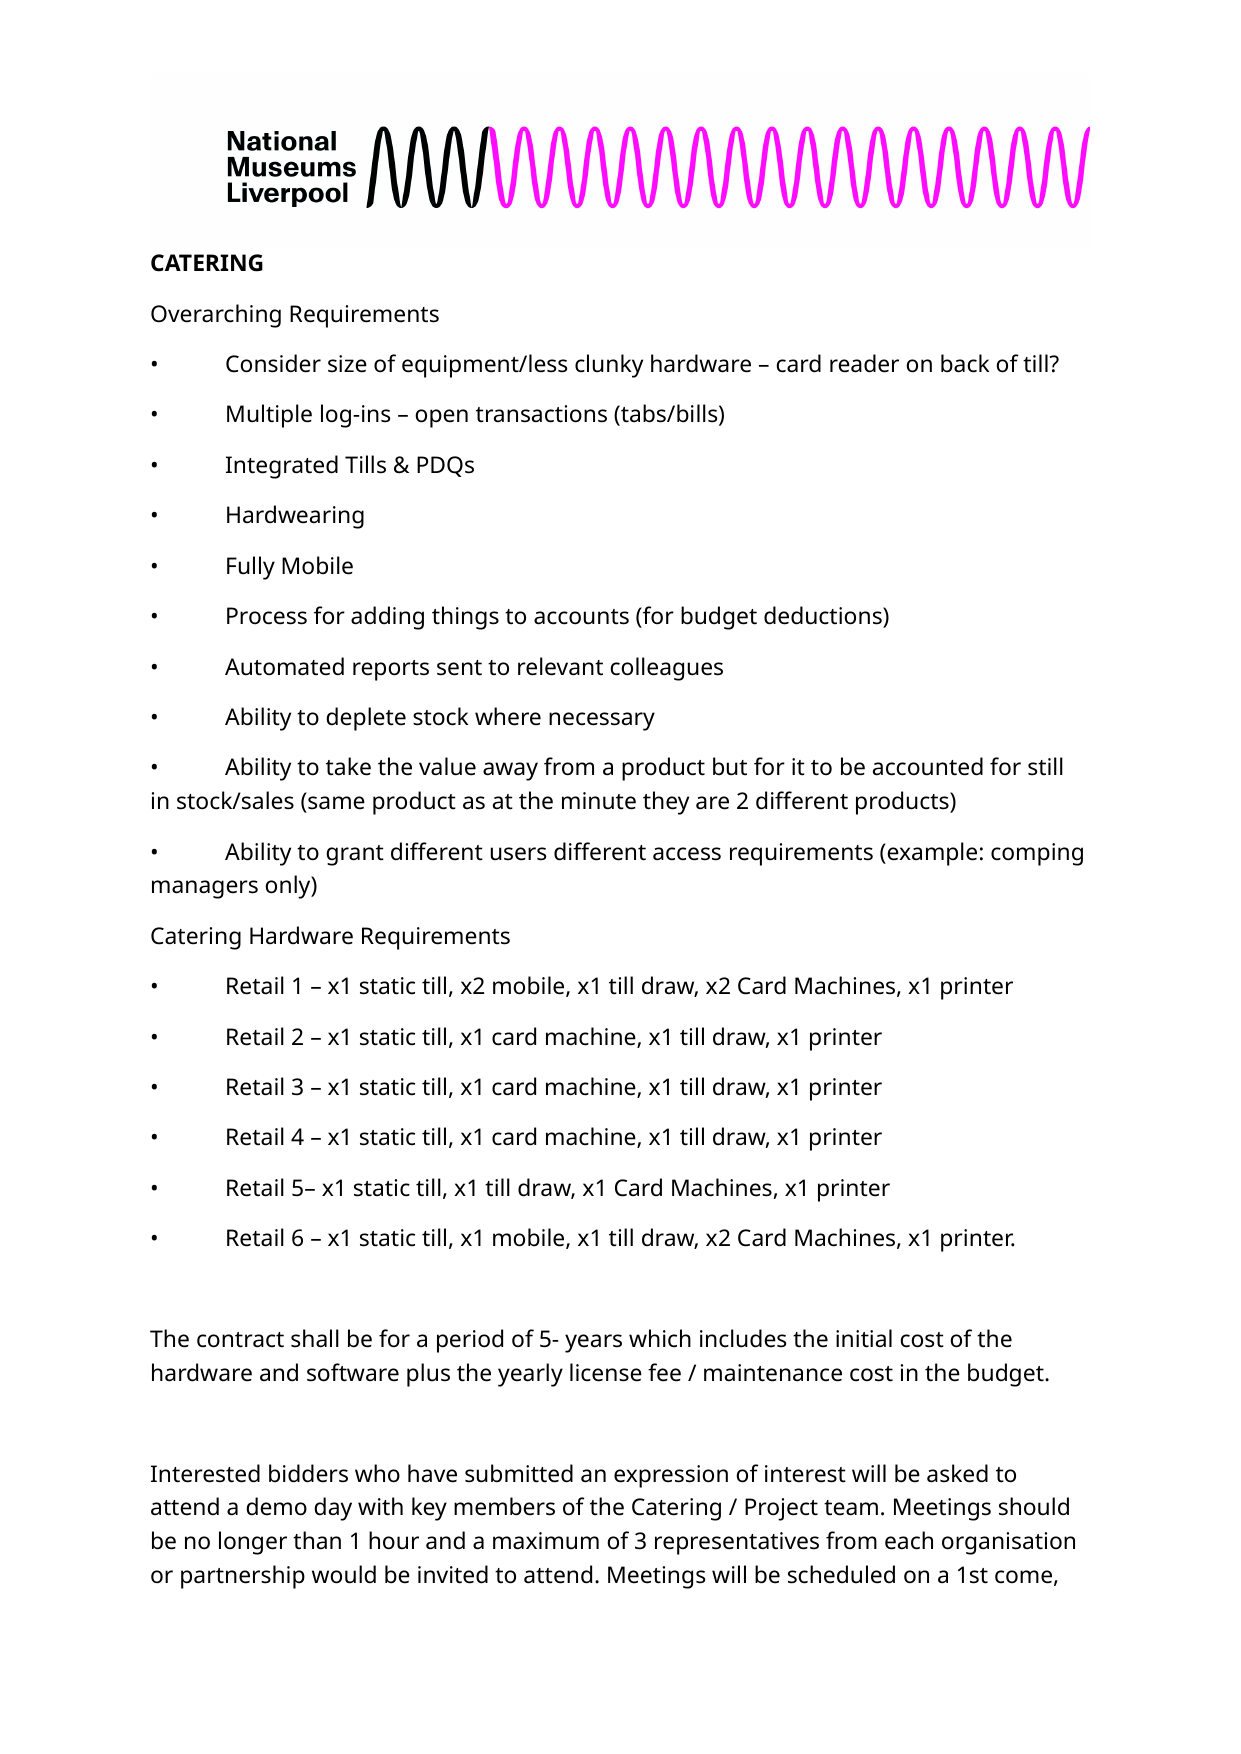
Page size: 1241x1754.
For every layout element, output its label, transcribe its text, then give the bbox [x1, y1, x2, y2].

text • Ability to deplete stock where necessary [150, 701, 1090, 732]
text • Ability to grant different users different access requirements (example: comping managers only) [150, 835, 1090, 900]
text • Retail 3 – x1 static till, x1 card machine, x1 till draw, x1 printer [150, 1071, 1090, 1102]
text • Multiple log-ins – open transactions (tabs/bills) [150, 398, 1090, 429]
text • Retail 1 – x1 static till, x2 mobile, x1 till draw, x2 Card Machines, x1 printer [150, 970, 1090, 1001]
text Catering Hardware Requirements [150, 919, 1090, 951]
text • Retail 5– x1 static till, x1 till draw, x1 Card Machines, x1 printer [150, 1172, 1090, 1203]
text • Retail 2 – x1 static till, x1 card machine, x1 till draw, x1 printer [150, 1020, 1090, 1052]
text • Consider size of equipment/less clunky hardware – card reader on back of till? [150, 348, 1090, 379]
text • Integrated Tills & PDQs [150, 449, 1090, 480]
text CATERING [150, 248, 1090, 278]
text • Fully Mobile [150, 549, 1090, 581]
picture [150, 73, 1091, 248]
text • Process for adding things to accounts (for budget deductions) [150, 600, 1090, 631]
text Overarching Requirements [150, 297, 1090, 329]
text The contract shall be for a period of 5- years which includes the initial cost of the hardware and software plus the yearly license fee / maintenance cost in the budget. [150, 1323, 1090, 1388]
text • Retail 4 – x1 static till, x1 card machine, x1 till draw, x1 printer [150, 1121, 1090, 1152]
text • Hardwearing [150, 499, 1090, 530]
text • Retail 6 – x1 static till, x1 mobile, x1 till draw, x2 Card Machines, x1 printer. [150, 1222, 1090, 1253]
text • Automated reports sent to relevant colleagues [150, 650, 1090, 682]
text • Ability to take the value away from a product but for it to be accounted for still in stock/sales (same product as at the minute they are 2 different products) [150, 751, 1090, 816]
